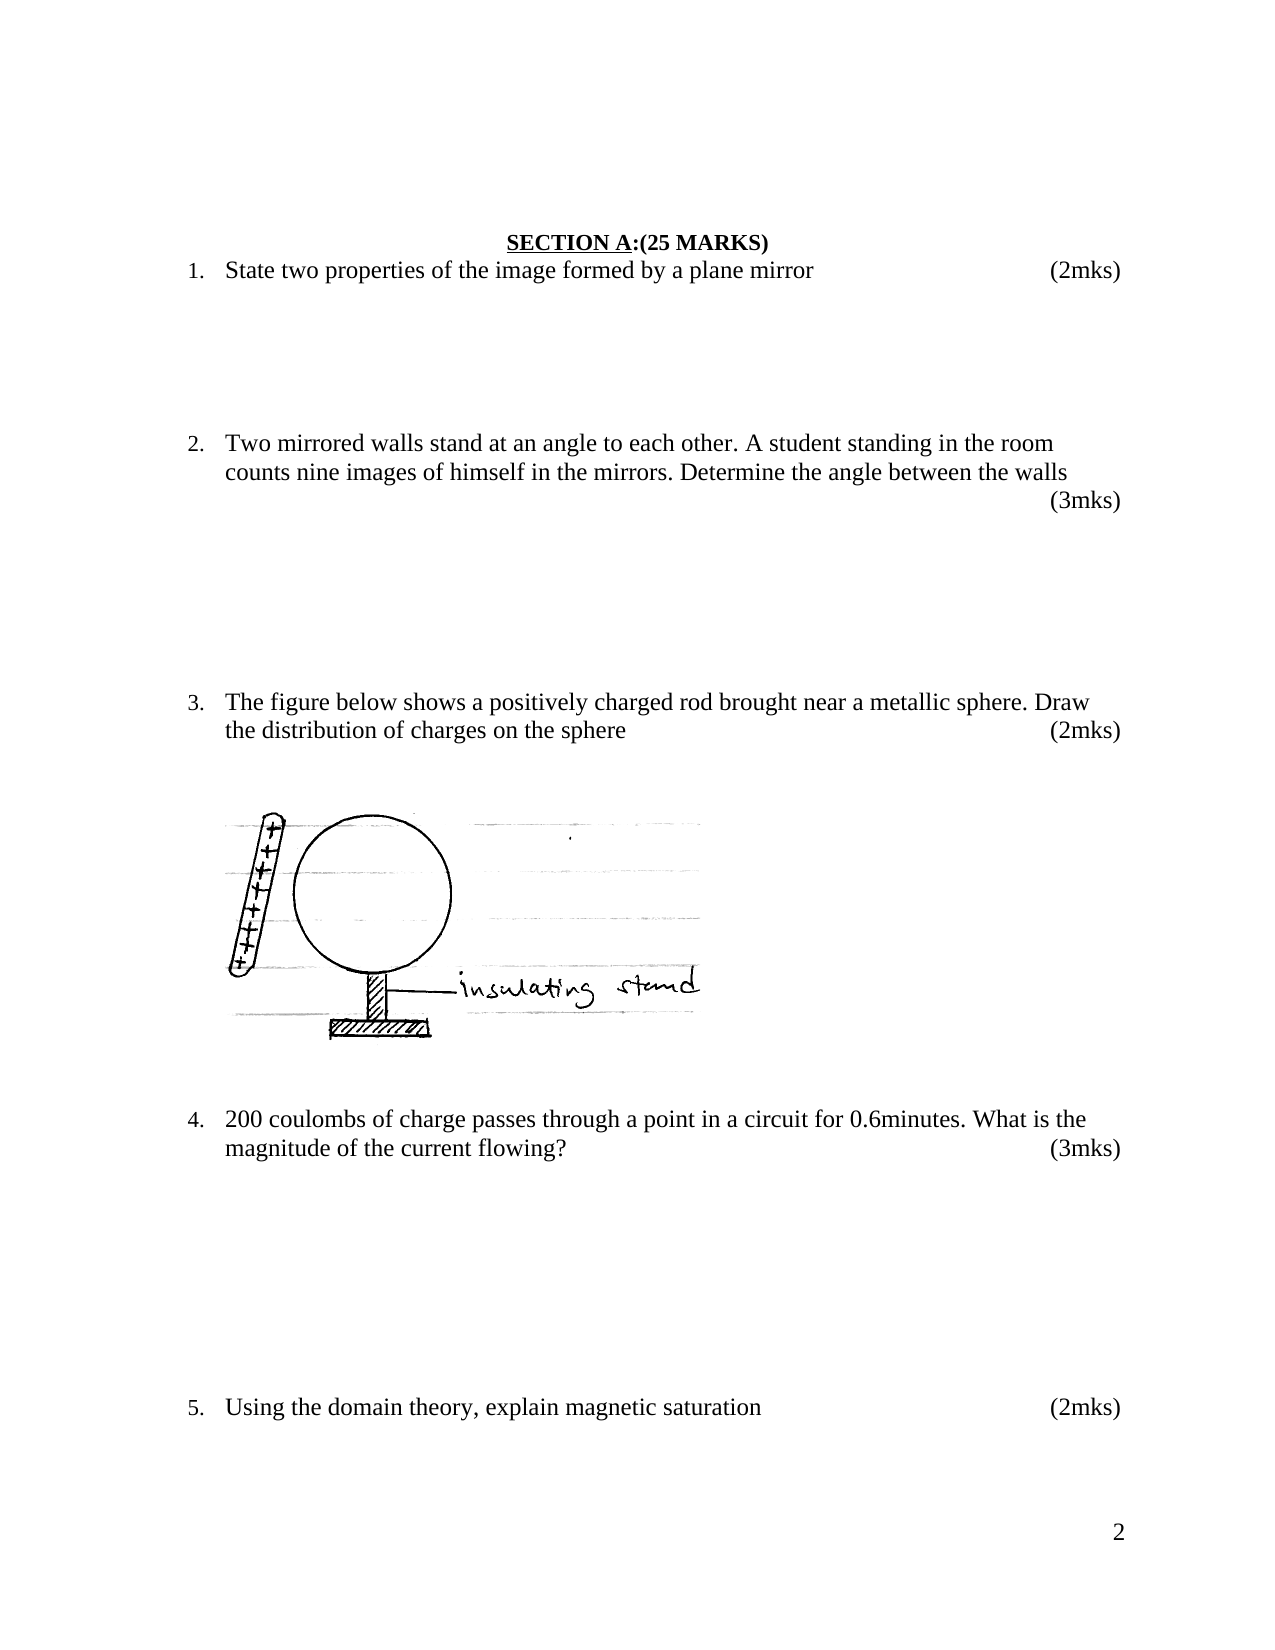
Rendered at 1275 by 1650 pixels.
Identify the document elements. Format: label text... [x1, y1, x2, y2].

list Two mirrored walls stand at an angle to each other. A student standing in the room counts nine images of himself in the mirrors. Determine the angle between the walls [187, 428, 1125, 485]
list Using the domain theory, explain magnetic saturation (2mks) [187, 1392, 1125, 1421]
list The figure below shows a positively charged rod brought near a metallic sphere. Draw the distribution of charges on the sphere (2mks) [187, 687, 1125, 744]
list 200 coulombs of charge passes through a point in a circuit for 0.6minutes. What is the magnitude of the current flowing? (3mks) [187, 1104, 1125, 1162]
list (3mks) [225, 485, 1125, 514]
list State two properties of the image formed by a plane mirror (2mks) [187, 255, 1125, 284]
text SECTION A:(25 MARKS) [150, 229, 1125, 255]
